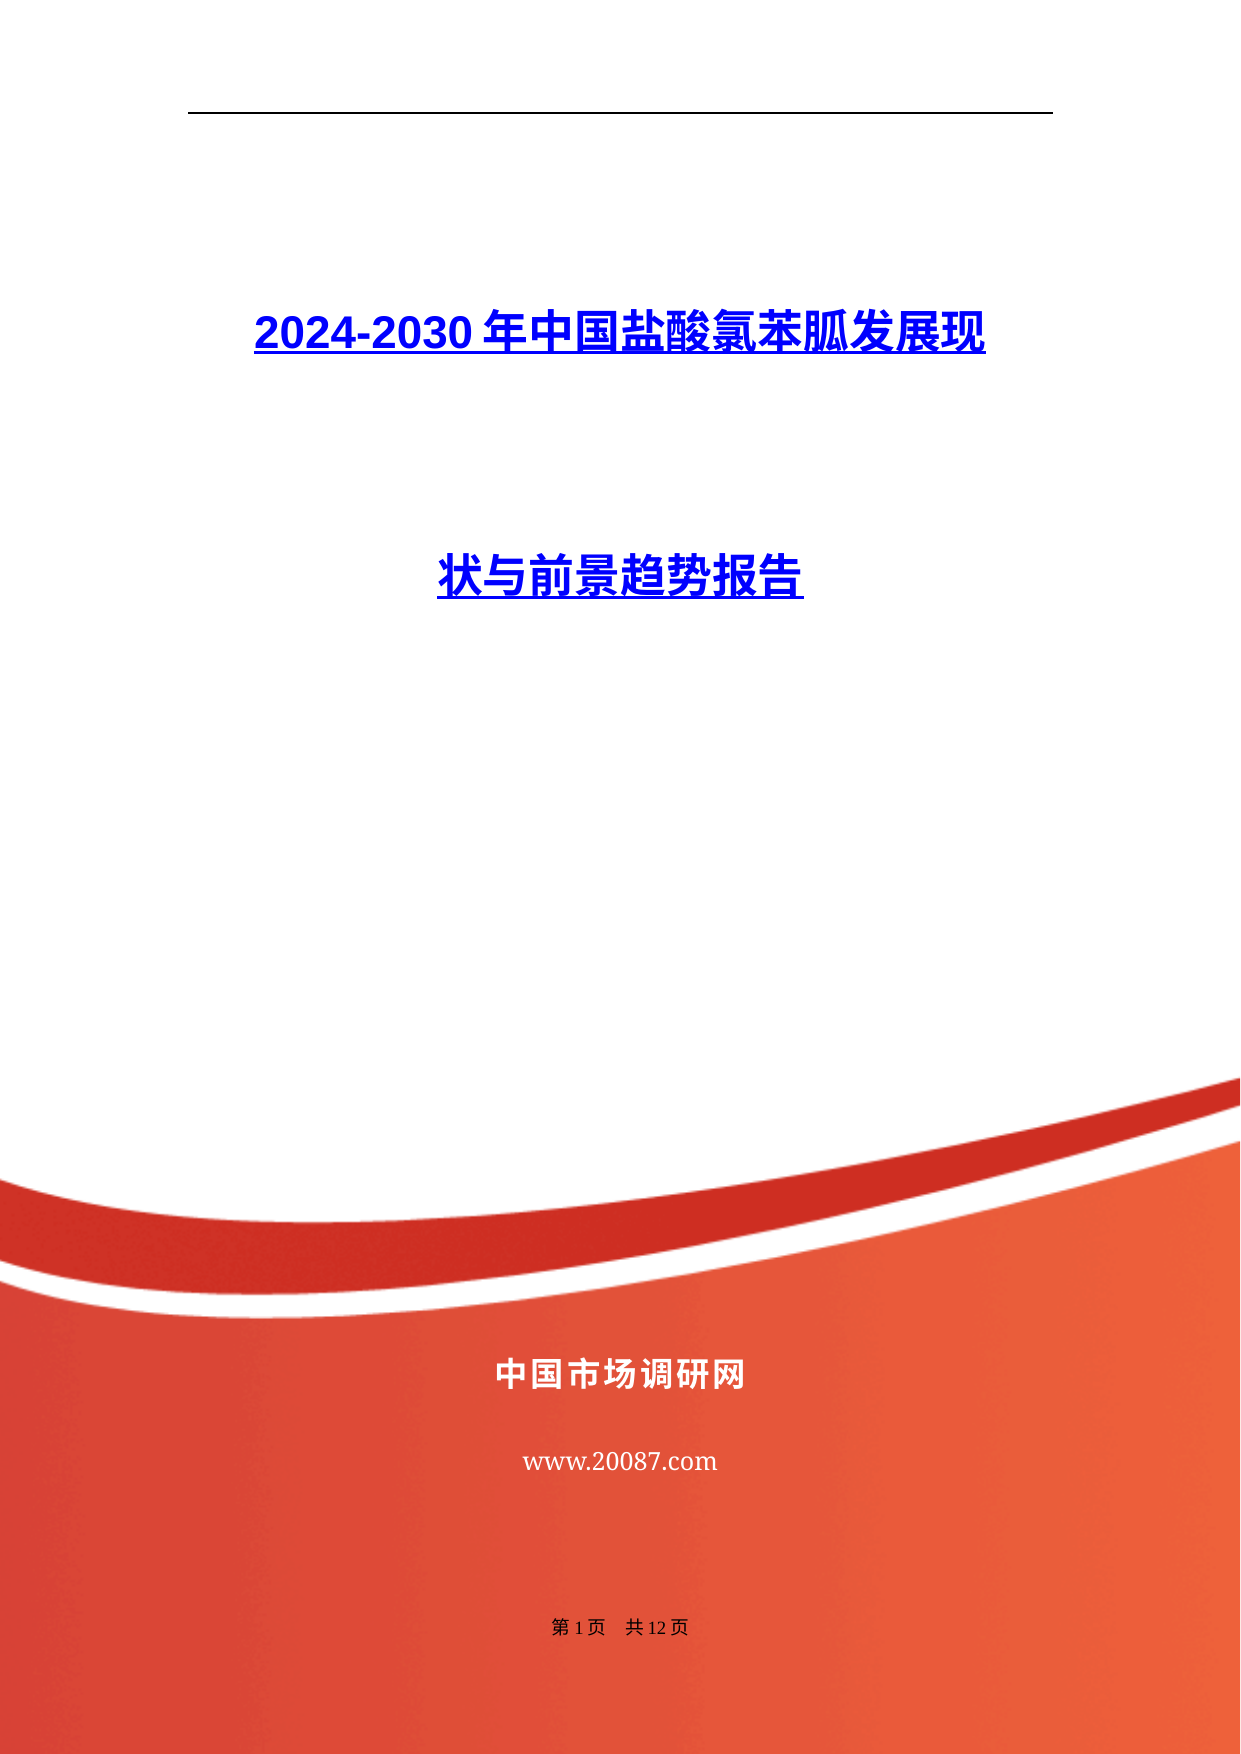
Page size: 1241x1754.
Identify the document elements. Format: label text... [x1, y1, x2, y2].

table_header 2024-2030年中国盐酸氯苯胍发展现状与前景趋势报告 [188, 207, 1053, 773]
subtitle 中国市场调研网 [187, 1339, 1053, 1404]
picture [0, 1006, 1241, 1754]
text www.20087.com [187, 1428, 1053, 1493]
